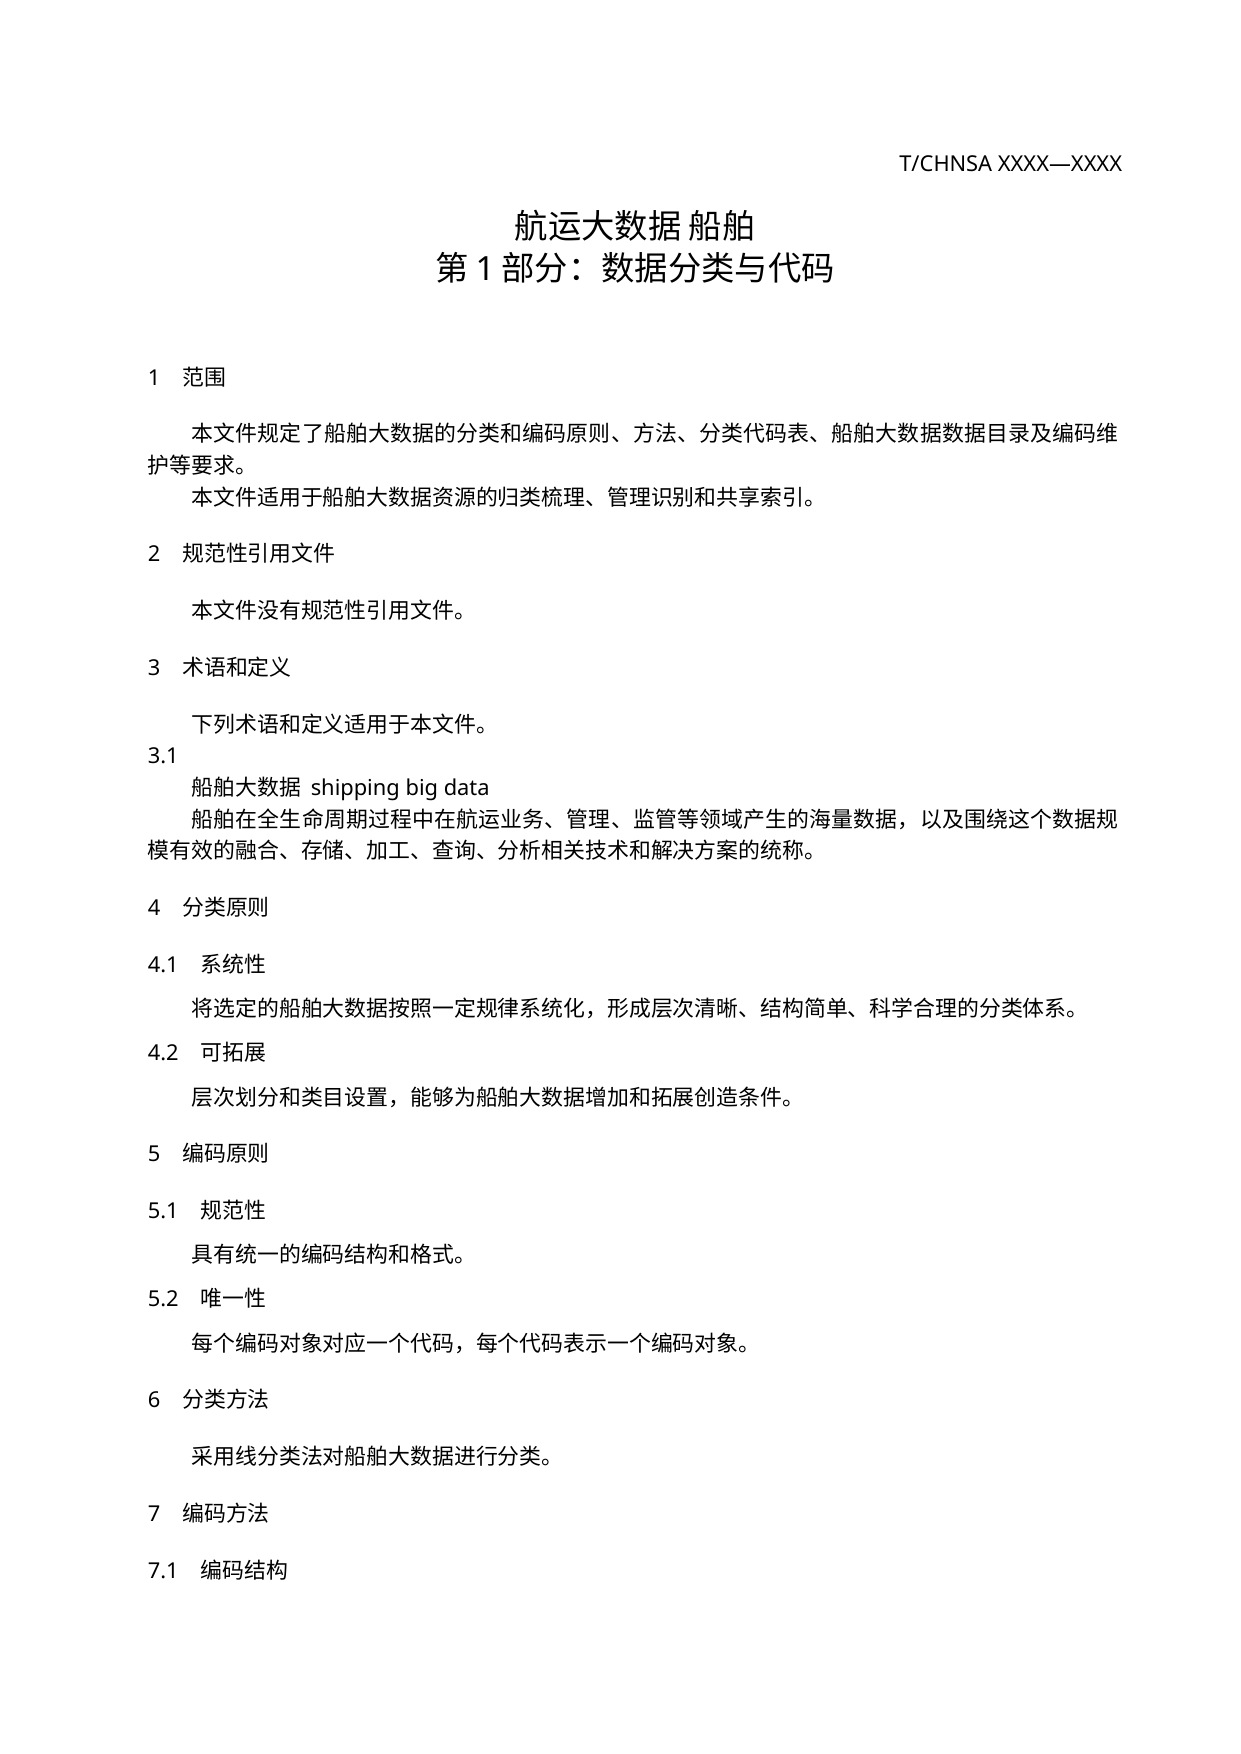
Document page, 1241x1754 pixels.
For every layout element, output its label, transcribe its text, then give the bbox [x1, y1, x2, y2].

text 编码原则 [148, 1136, 1122, 1168]
text 分类方法 [148, 1382, 1122, 1414]
text 唯一性 [148, 1281, 1122, 1313]
text 规范性 [148, 1193, 1122, 1225]
text 每个编码对象对应一个代码，每个代码表示一个编码对象。 [148, 1326, 1122, 1357]
text 层次划分和类目设置，能够为船舶大数据增加和拓展创造条件。 [148, 1079, 1122, 1111]
text 将选定的船舶大数据按照一定规律系统化，形成层次清晰、结构简单、科学合理的分类体系。 [148, 991, 1122, 1023]
text 编码结构 [148, 1553, 1122, 1584]
text 规范性引用文件 [148, 536, 1122, 568]
text 具有统一的编码结构和格式。 [148, 1237, 1122, 1269]
text 分类原则 [148, 890, 1122, 922]
text 范围 [148, 359, 1122, 391]
text 本文件适用于船舶大数据资源的归类梳理、管理识别和共享索引。 [148, 480, 1122, 511]
text 可拓展 [148, 1035, 1122, 1067]
text 船舶在全生命周期过程中在航运业务、管理、监管等领域产生的海量数据，以及围绕这个数据规模有效的融合、存储、加工、查询、分析相关技术和解决方案的统称。 [148, 802, 1122, 865]
text 采用线分类法对船舶大数据进行分类。 [148, 1439, 1122, 1471]
text 船舶大数据 shipping big data [148, 738, 1122, 802]
text 系统性 [148, 947, 1122, 979]
text 术语和定义 [148, 650, 1122, 682]
text 编码方法 [148, 1496, 1122, 1528]
text 本文件规定了船舶大数据的分类和编码原则、方法、分类代码表、船舶大数据数据目录及编码维护等要求。 [148, 416, 1122, 480]
